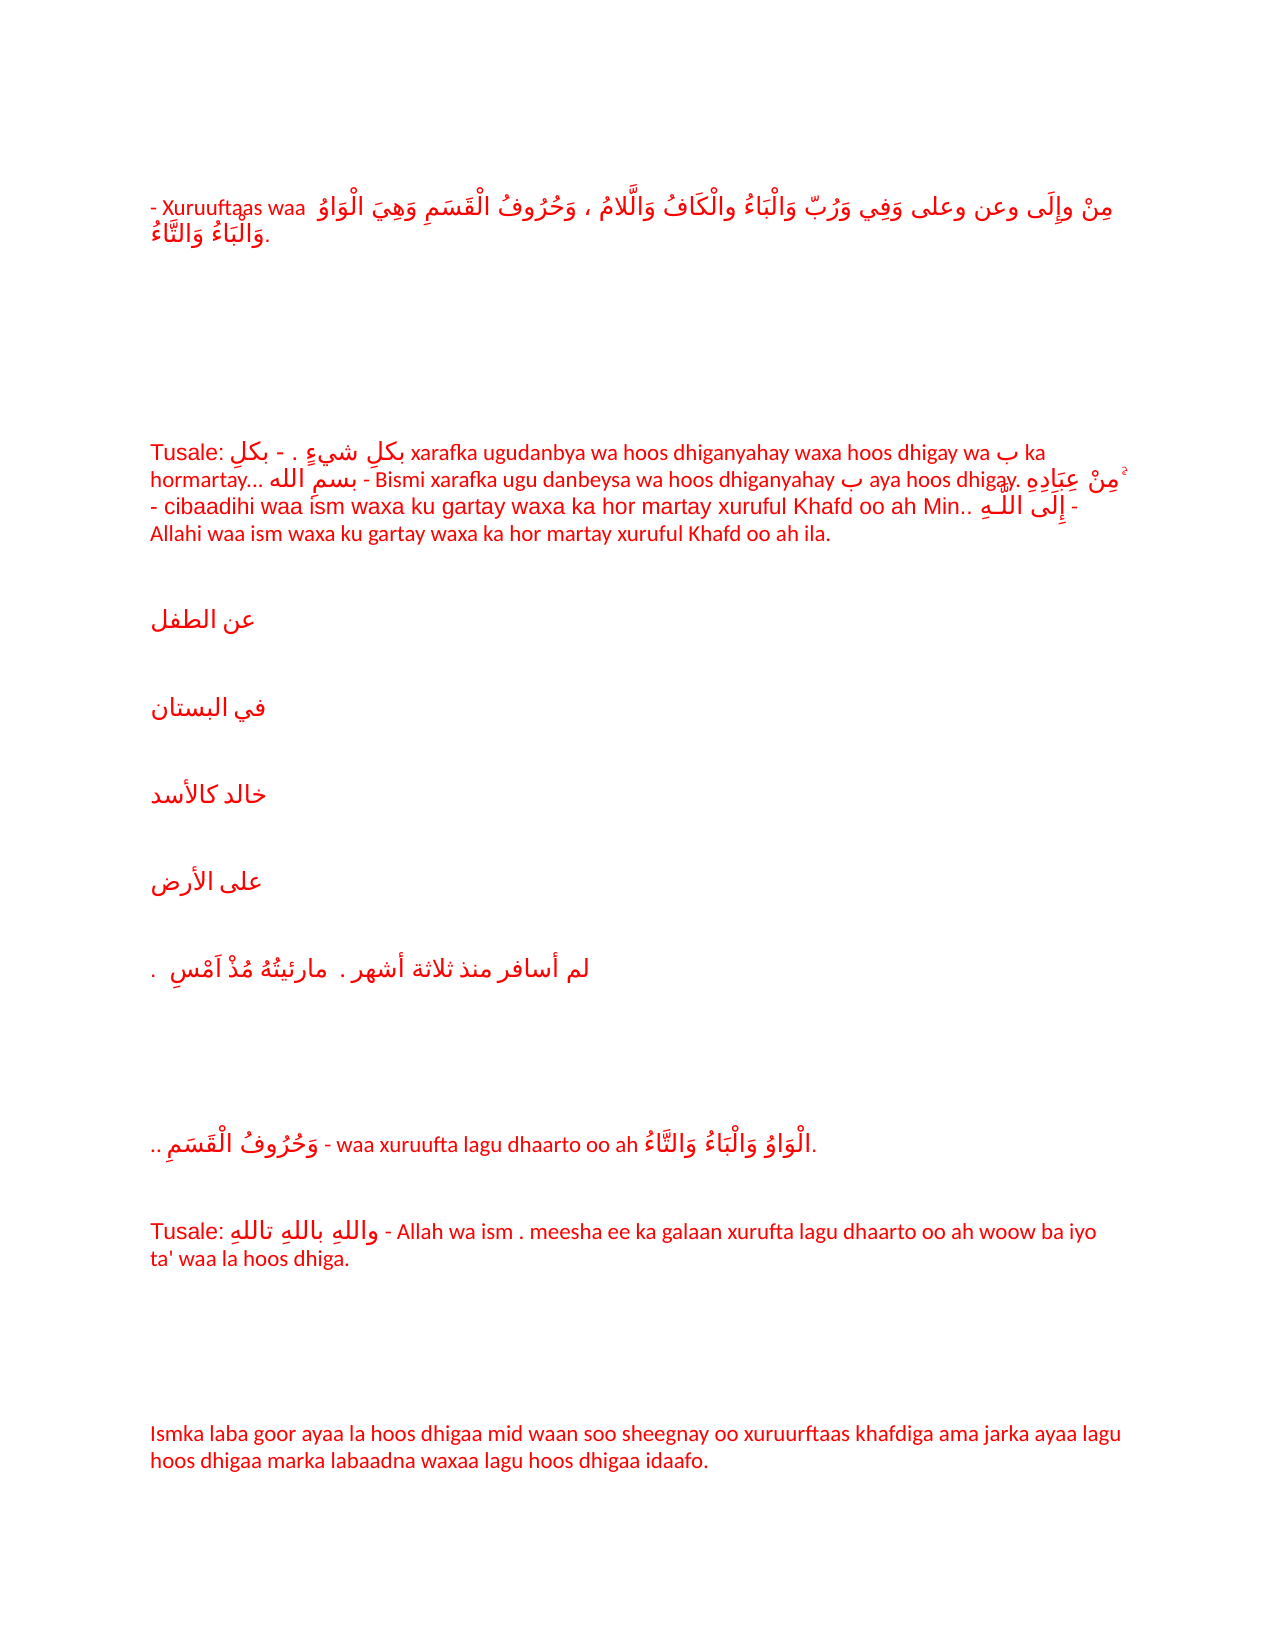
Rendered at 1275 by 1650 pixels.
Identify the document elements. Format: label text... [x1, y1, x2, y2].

text Tusale: واللهِ باللهِ تاللهِ - Allah wa ism . meesha ee ka galaan xurufta lagu dhaarto oo ah woow ba iyo ta' waa la hoos dhiga. [150, 1218, 1125, 1272]
text في البستان [150, 694, 1125, 721]
text .. وَحُرُوفُ الْقَسَمِ - waa xuruufta lagu dhaarto oo ah الْوَاوُ وَالْبَاءُ وَالتَّاءُ. [150, 1131, 1125, 1158]
text خالد كالأسد [150, 782, 1125, 809]
text عن الطفل [150, 607, 1125, 634]
text . لم أسافر منذ ثلاثة أشهر . مارئيتُهُ مُذْ اَمْسِ [150, 956, 1125, 983]
text على الأرض [150, 869, 1125, 896]
text Ismka laba goor ayaa la hoos dhigaa mid waan soo sheegnay oo xuruurftaas khafdiga ama jarka ayaa lagu hoos dhigaa marka labaadna waxaa lagu hoos dhigaa idaafo. [150, 1420, 1125, 1474]
text - Xuruuftaas waa مِنْ وإِلَى وعن وعلى وَفِي وَرُبّ وَالْبَاءُ والْكَافُ وَالَّلامُ ، وَحُرُوفُ الْقَسَمِ وَهِيَ الْوَاوُ وَالْبَاءُ وَالتَّاءُ. [150, 194, 1125, 248]
text Tusale: بكلِ شيءٍ . - بكلِ xarafka ugudanbya wa hoos dhiganyahay waxa hoos dhigay wa ب ka hormartay... بسمِ الله - Bismi xarafka ugu danbeysa wa hoos dhiganyahay ب aya hoos dhigay. مِنْ عِبَادِهِ ۚ - cibaadihi waa ism waxa ku gartay waxa ka hor martay xuruful Khafd oo ah Min.. إِلَى اللَّـهِ - Allahi waa ism waxa ku gartay waxa ka hor martay xuruful Khafd oo ah ila. [150, 439, 1125, 547]
